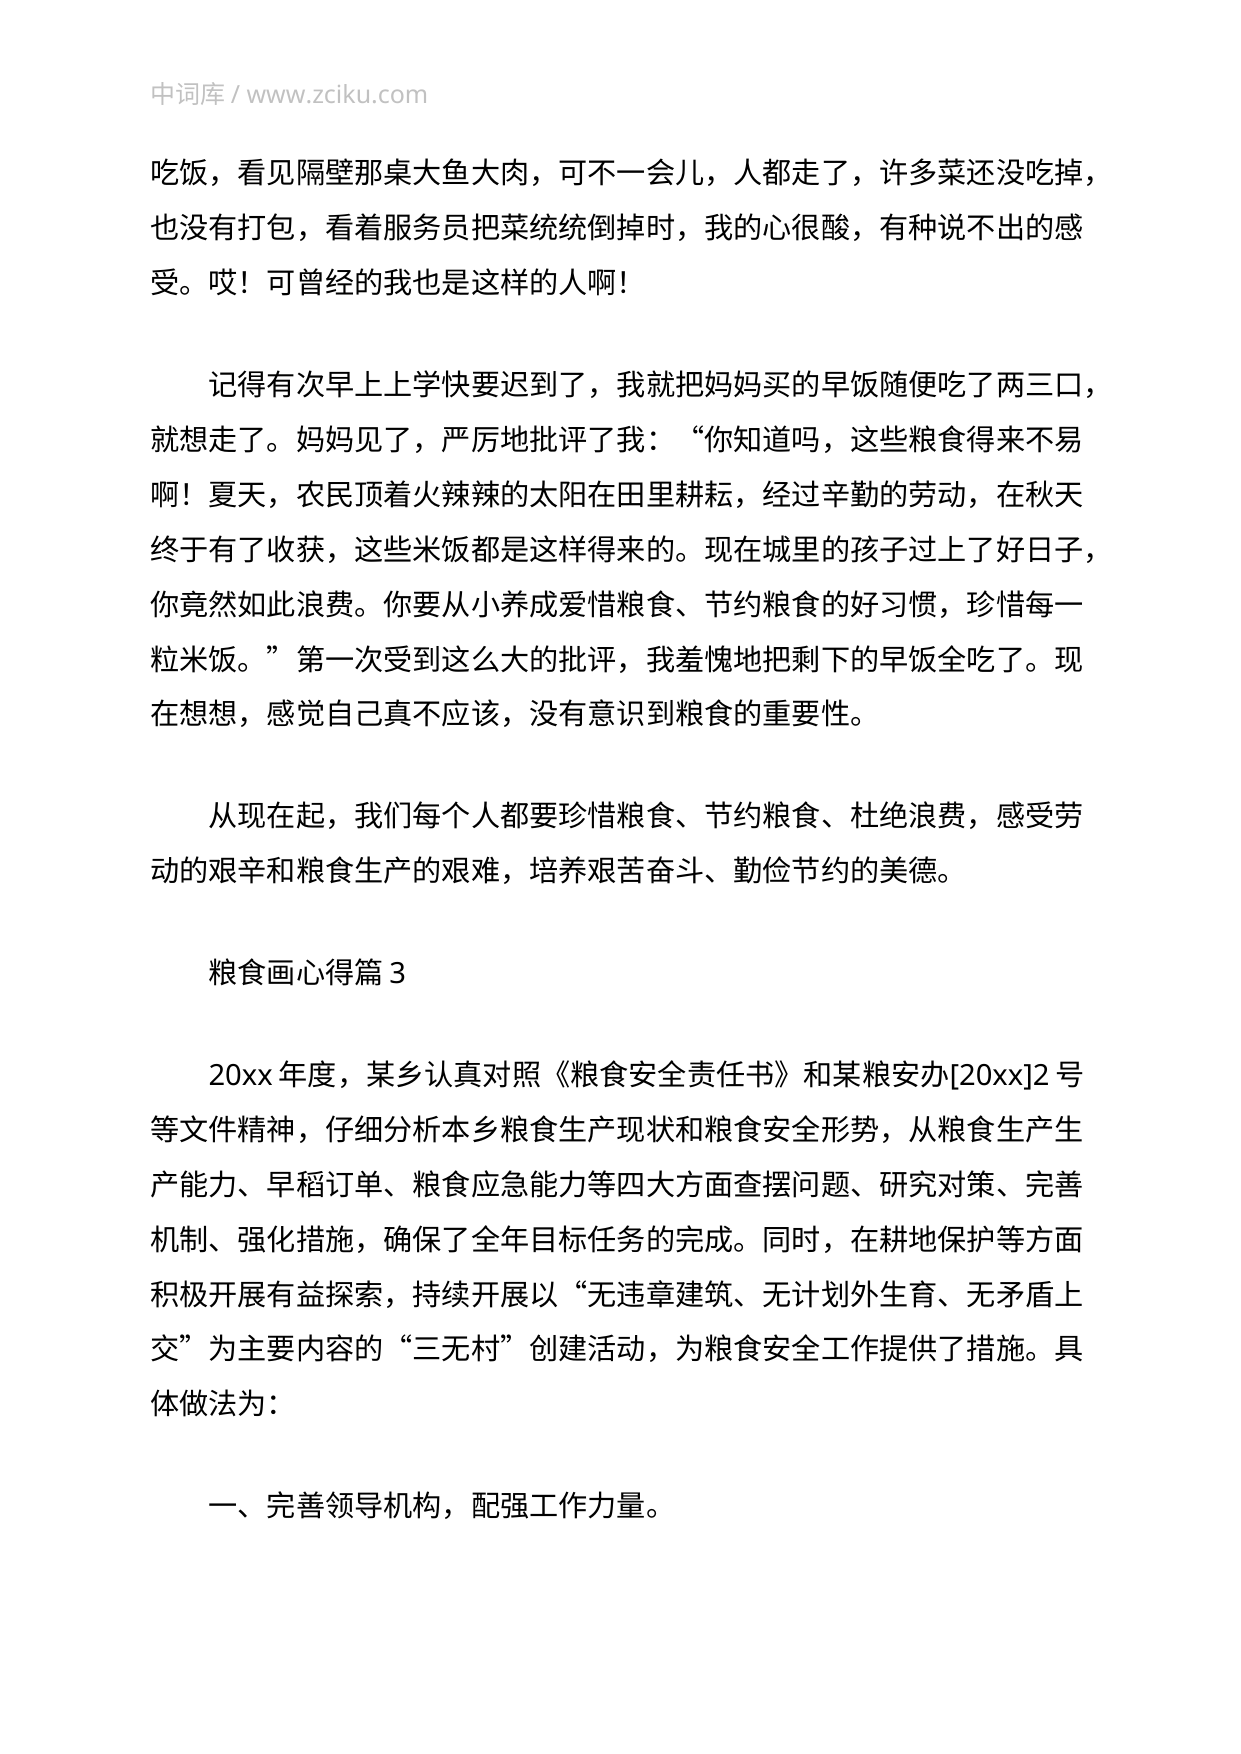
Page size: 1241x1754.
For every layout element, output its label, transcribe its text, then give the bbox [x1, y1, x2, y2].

text 20xx年度，某乡认真对照《粮食安全责任书》和某粮安办[20xx]2号等文件精神，仔细分析本乡粮食生产现状和粮食安全形势，从粮食生产生产能力、早稻订单、粮食应急能力等四大方面查摆问题、研究对策、完善机制、强化措施，确保了全年目标任务的完成。同时，在耕地保护等方面积极开展有益探索，持续开展以“无违章建筑、无计划外生育、无矛盾上交”为主要内容的“三无村”创建活动，为粮食安全工作提供了措施。具体做法为： [150, 1051, 1090, 1423]
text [150, 150, 1090, 302]
text 记得有次早上上学快要迟到了，我就把妈妈买的早饭随便吃了两三口，就想走了。妈妈见了，严厉地批评了我：“你知道吗，这些粮食得来不易啊！夏天，农民顶着火辣辣的太阳在田里耕耘，经过辛勤的劳动，在秋天终于有了收获，这些米饭都是这样得来的。现在城里的孩子过上了好日子，你竟然如此浪费。你要从小养成爱惜粮食、节约粮食的好习惯，珍惜每一粒米饭。”第一次受到这么大的批评，我羞愧地把剩下的早饭全吃了。现在想想，感觉自己真不应该，没有意识到粮食的重要性。 [150, 362, 1090, 733]
text 从现在起，我们每个人都要珍惜粮食、节约粮食、杜绝浪费，感受劳动的艰辛和粮食生产的艰难，培养艰苦奋斗、勤俭节约的美德。 [150, 793, 1090, 890]
text 一、完善领导机构，配强工作力量。 [150, 1483, 1090, 1525]
text 粮食画心得篇3 [150, 949, 1090, 992]
